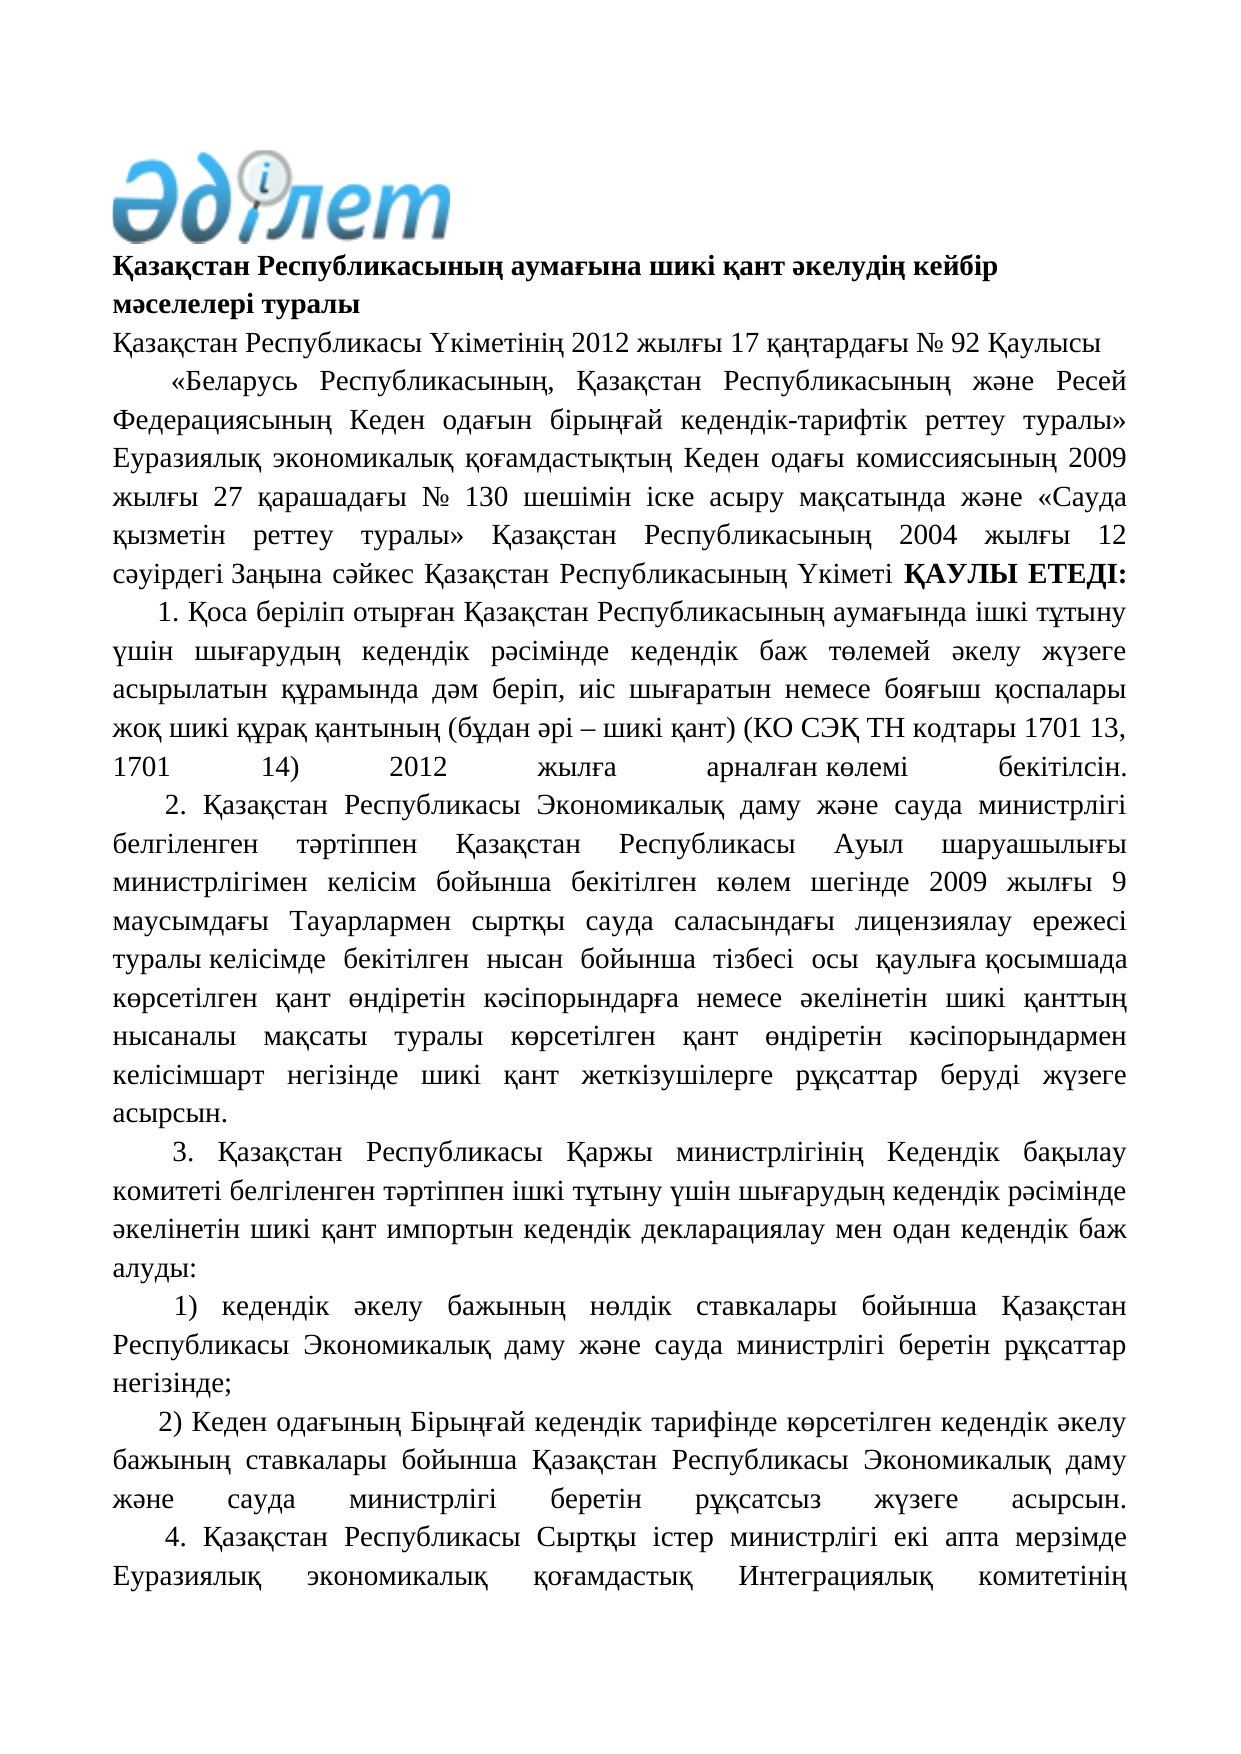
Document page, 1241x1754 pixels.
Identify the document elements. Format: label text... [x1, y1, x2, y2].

picture [112, 150, 451, 244]
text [112, 363, 1128, 1592]
text Қазақстан Республикасы Үкіметінің 2012 жылғы 17 қаңтардағы № 92 Қаулысы [112, 325, 1128, 358]
text Қазақстан Республикасының аумағына шикі қант әкелудің кейбір мәселелері туралы [112, 248, 1128, 320]
